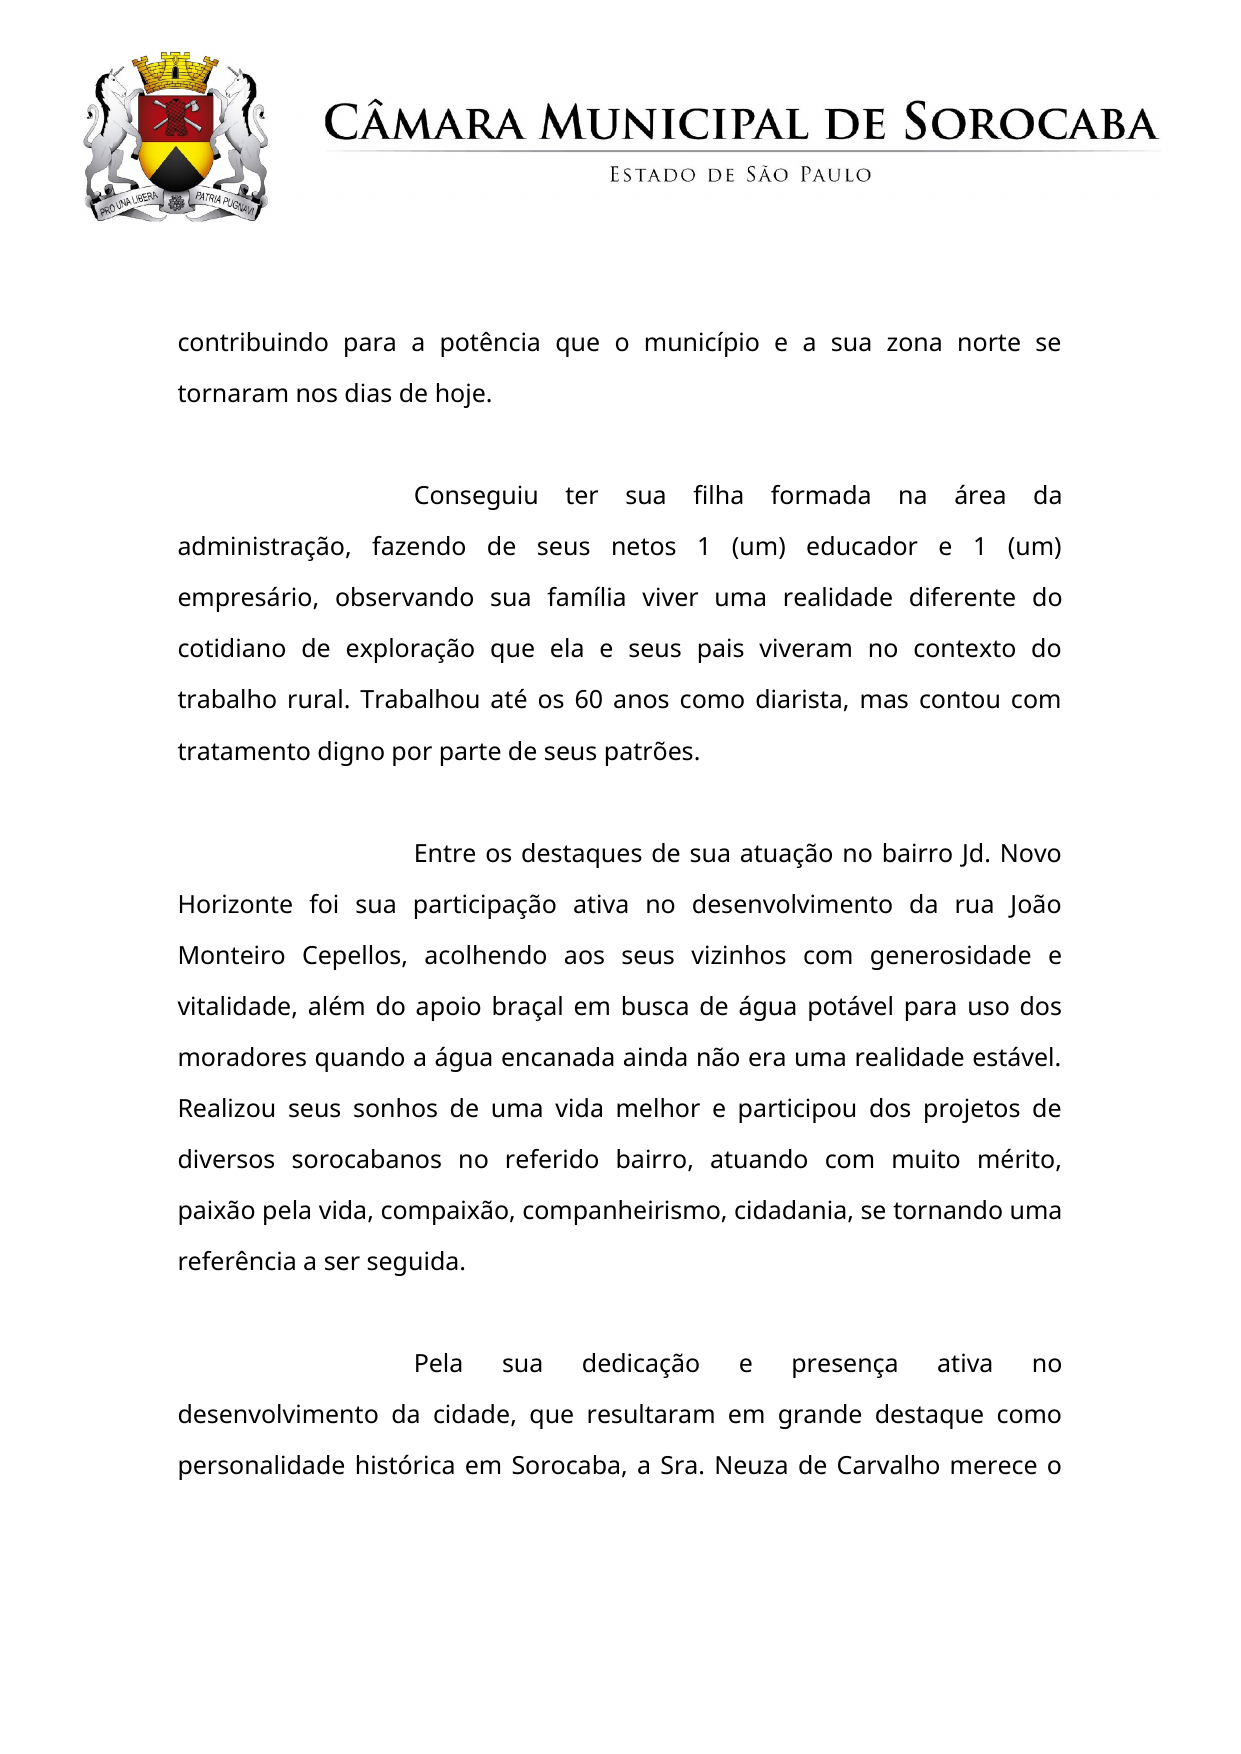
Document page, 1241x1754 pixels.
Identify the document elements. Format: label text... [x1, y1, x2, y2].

text Conseguiu ter sua filha formada na área da administração, fazendo de seus netos 1 (um) educador e 1 (um) empresário, observando sua família viver uma realidade diferente do cotidiano de exploração que ela e seus pais viveram no contexto do trabalho rural. Trabalhou até os 60 anos como diarista, mas contou com tratamento digno por parte de seus patrões. [177, 478, 1063, 767]
text Entre os destaques de sua atuação no bairro Jd. Novo Horizonte foi sua participação ativa no desenvolvimento da rua João Monteiro Cepellos, acolhendo aos seus vizinhos com generosidade e vitalidade, além do apoio braçal em busca de água potável para uso dos moradores quando a água encanada ainda não era uma realidade estável. Realizou seus sonhos de uma vida melhor e participou dos projetos de diversos sorocabanos no referido bairro, atuando com muito mérito, paixão pela vida, compaixão, companheirismo, cidadania, se tornando uma referência a ser seguida. [177, 835, 1063, 1278]
picture [76, 44, 1174, 230]
